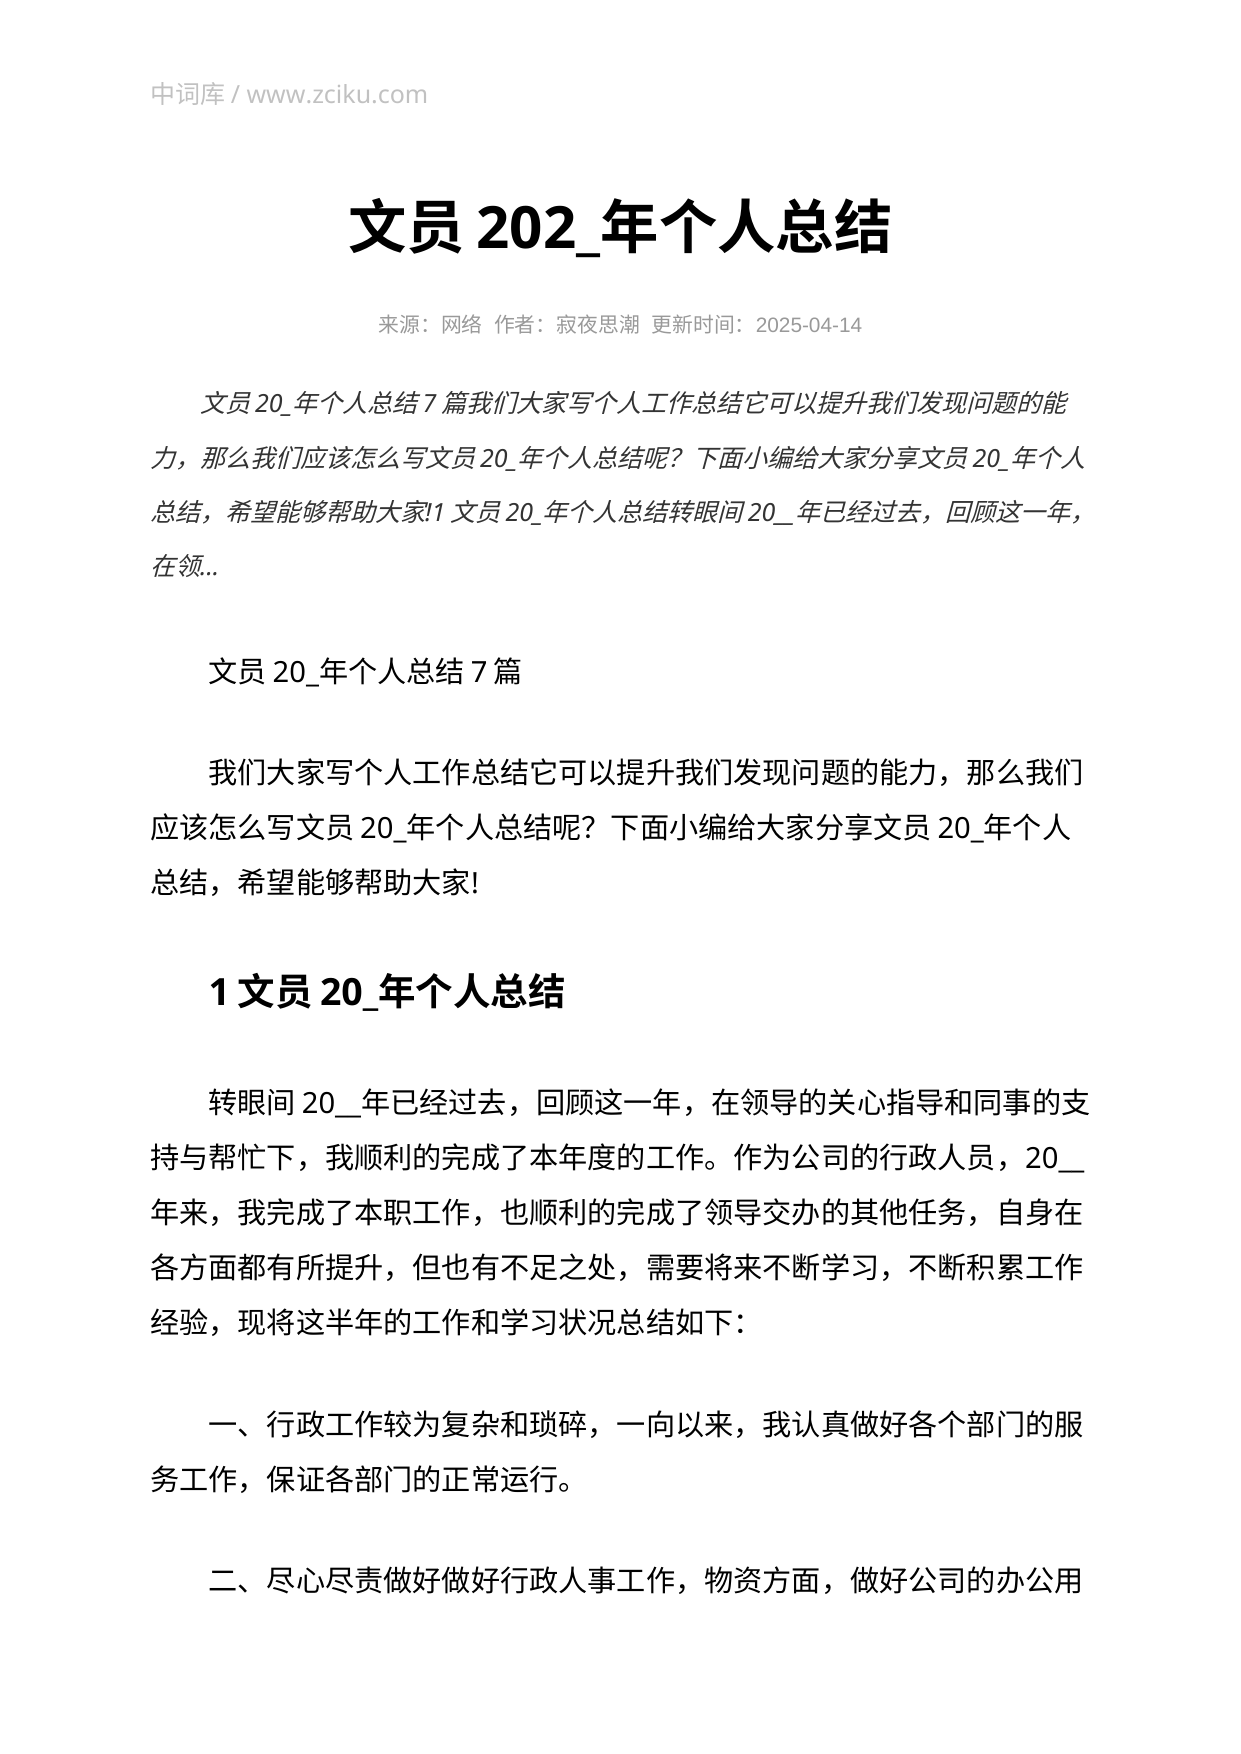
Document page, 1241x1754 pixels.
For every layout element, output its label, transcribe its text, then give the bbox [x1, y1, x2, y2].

text 一、行政工作较为复杂和琐碎，一向以来，我认真做好各个部门的服务工作，保证各部门的正常运行。 [150, 1401, 1090, 1498]
subtitle 文员202_年个人总结 [150, 181, 1090, 266]
text 文员20_年个人总结7篇我们大家写个人工作总结它可以提升我们发现问题的能力，那么我们应该怎么写文员20_年个人总结呢？下面小编给大家分享文员20_年个人总结，希望能够帮助大家!1文员20_年个人总结转眼间20__年已经过去，回顾这一年，在领... [150, 384, 1090, 583]
text 1文员20_年个人总结 [150, 962, 1090, 1016]
text 转眼间20__年已经过去，回顾这一年，在领导的关心指导和同事的支持与帮忙下，我顺利的完成了本年度的工作。作为公司的行政人员，20__年来，我完成了本职工作，也顺利的完成了领导交办的其他任务，自身在各方面都有所提升，但也有不足之处，需要将来不断学习，不断积累工作经验，现将这半年的工作和学习状况总结如下： [150, 1079, 1090, 1342]
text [150, 1558, 1090, 1600]
text 文员20_年个人总结7篇 [150, 648, 1090, 691]
text 来源：网络 作者：寂夜思潮 更新时间：2025-04-14 [150, 313, 1090, 337]
text 我们大家写个人工作总结它可以提升我们发现问题的能力，那么我们应该怎么写文员20_年个人总结呢？下面小编给大家分享文员20_年个人总结，希望能够帮助大家! [150, 750, 1090, 902]
